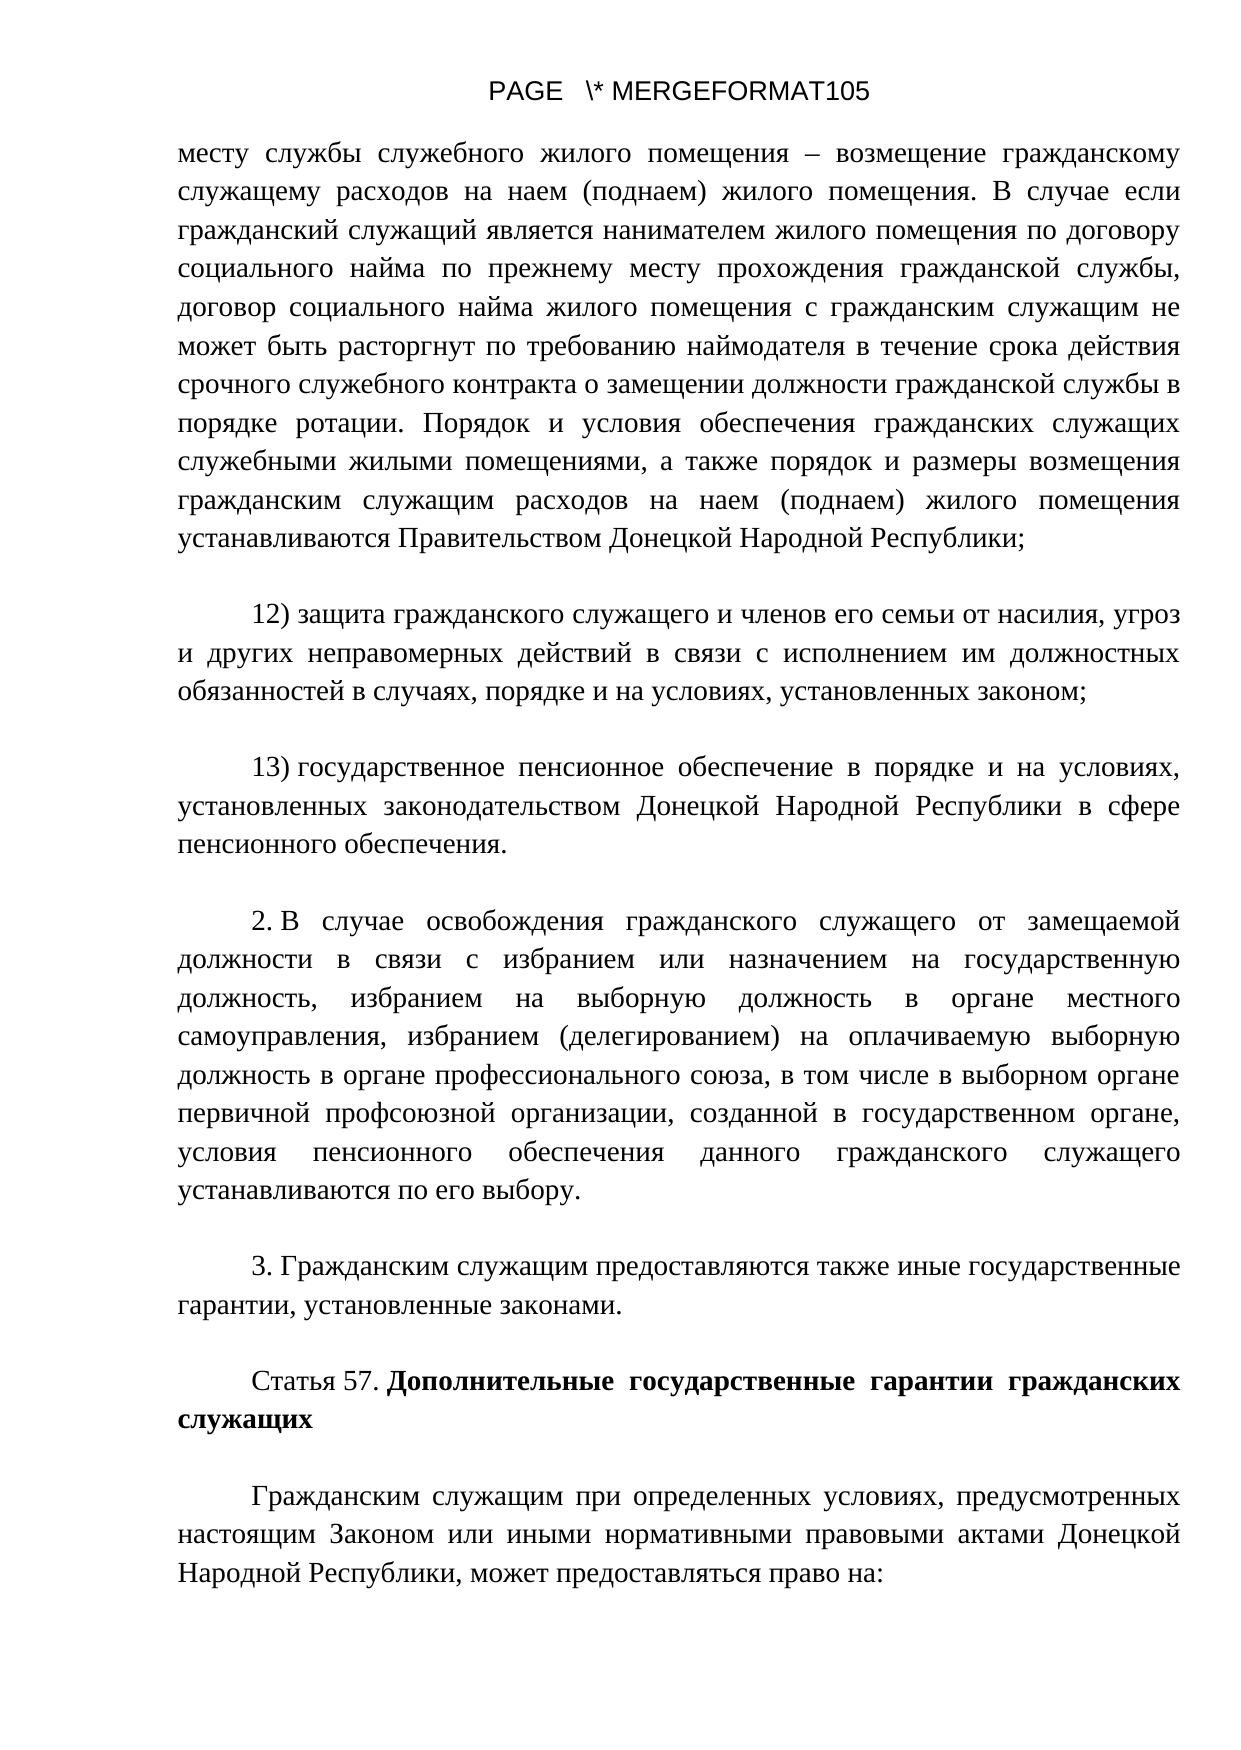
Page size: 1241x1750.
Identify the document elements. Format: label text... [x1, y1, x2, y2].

text 12) защита гражданского служащего и членов его семьи от насилия, угроз и других неправомерных действий в связи с исполнением им должностных обязанностей в случаях, порядке и на условиях, установленных законом; [177, 596, 1181, 707]
text Статья 57. Дополнительные государственные гарантии гражданских служащих [177, 1363, 1181, 1435]
text Гражданским служащим при определенных условиях, предусмотренных настоящим Законом или иными нормативными правовыми актами Донецкой Народной Республики, может предоставляться право на: [177, 1478, 1181, 1588]
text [177, 135, 1181, 554]
text 2. В случае освобождения гражданского служащего от замещаемой должности в связи с избранием или назначением на государственную должность, избранием на выборную должность в органе местного самоуправления, избранием (делегированием) на оплачиваемую выборную должность в органе профессионального союза, в том числе в выборном органе первичной профсоюзной организации, созданной в государственном органе, условия пенсионного обеспечения данного гражданского служащего устанавливаются по его выбору. [177, 903, 1181, 1206]
text 3. Гражданским служащим предоставляются также иные государственные гарантии, установленные законами. [177, 1248, 1181, 1321]
text 13) государственное пенсионное обеспечение в порядке и на условиях, установленных законодательством Донецкой Народной Республики в сфере пенсионного обеспечения. [177, 749, 1181, 860]
